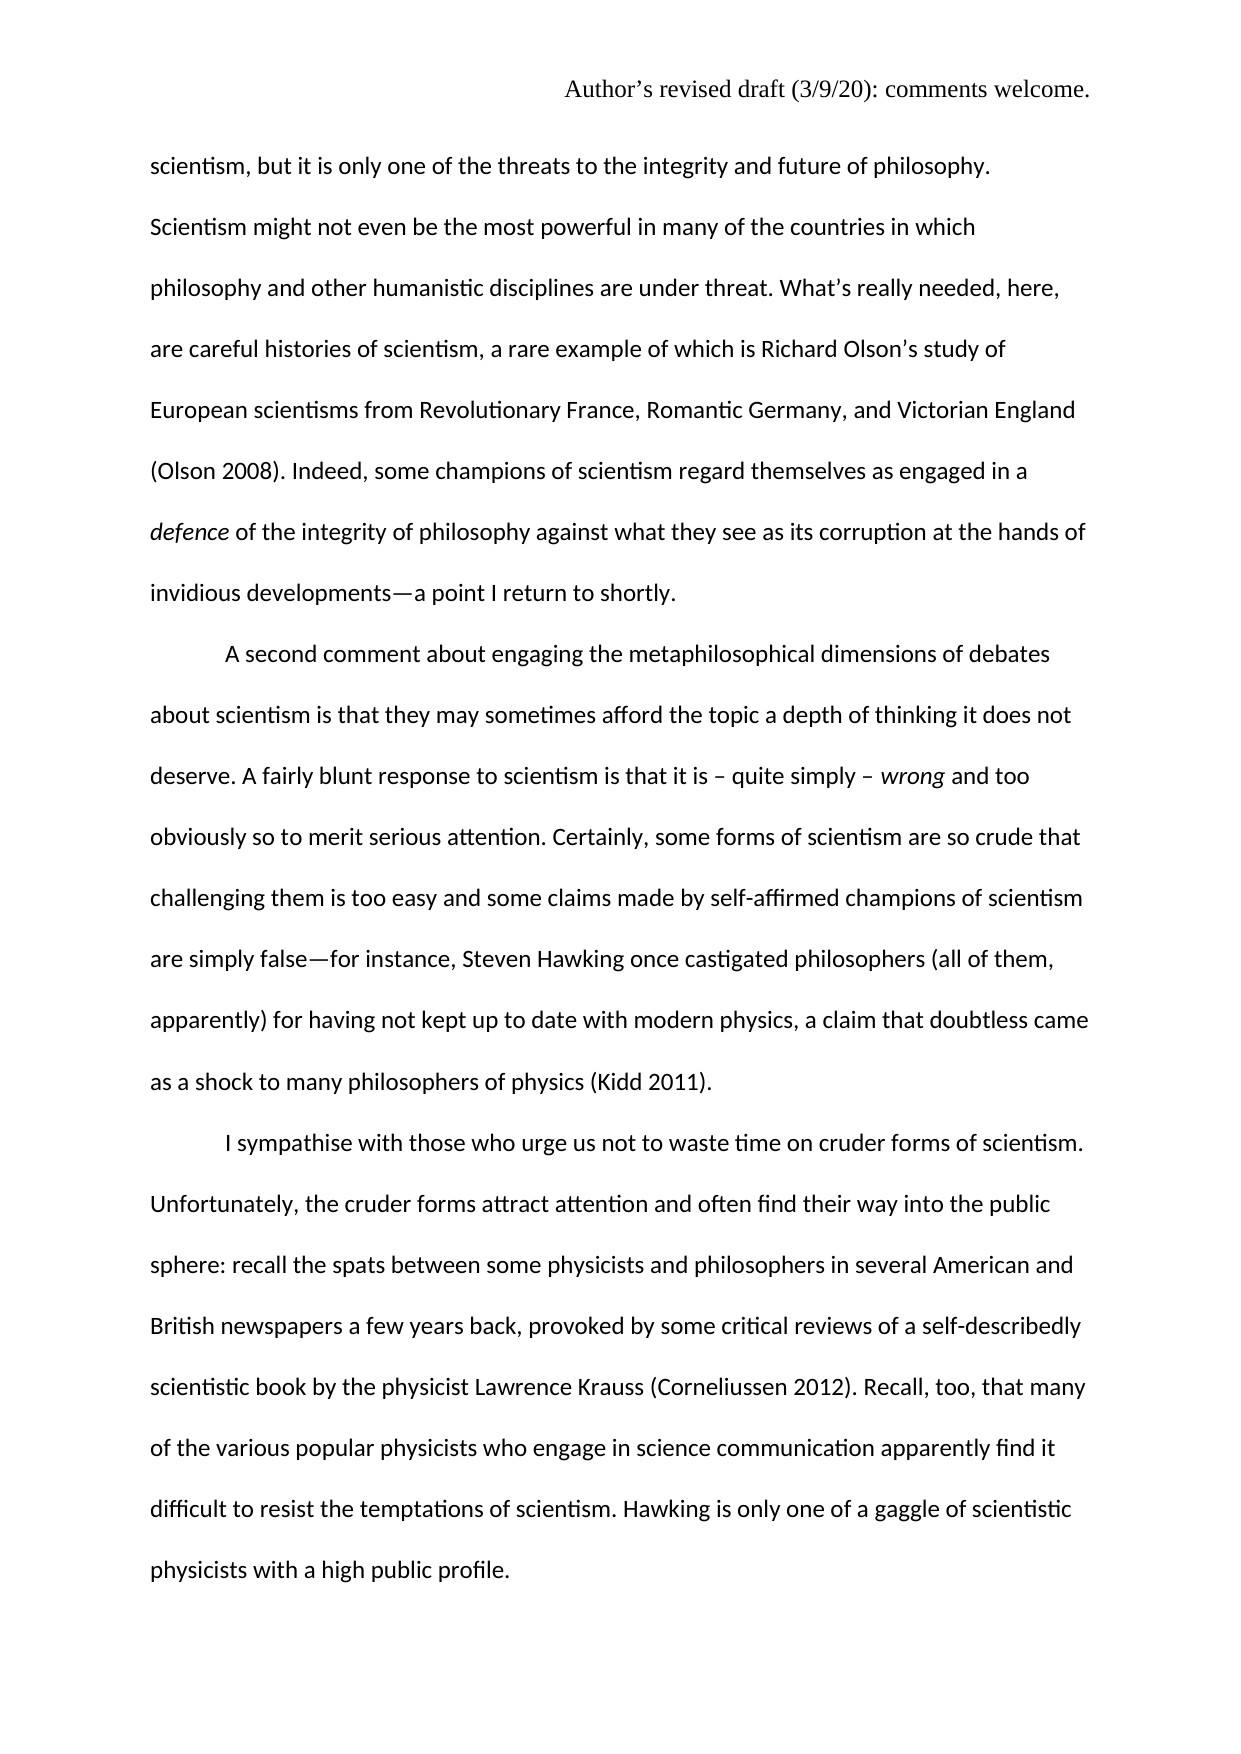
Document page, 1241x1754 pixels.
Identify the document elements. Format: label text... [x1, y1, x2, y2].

text A second comment about engaging the metaphilosophical dimensions of debates about scientism is that they may sometimes afford the topic a depth of thinking it does not deserve. A fairly blunt response to scientism is that it is – quite simply – wrong and too obviously so to merit serious attention. Certainly, some forms of scientism are so crude that challenging them is too easy and some claims made by self-affirmed champions of scientism are simply false—for instance, Steven Hawking once castigated philosophers (all of them, apparently) for having not kept up to date with modern physics, a claim that doubtless came as a shock to many philosophers of physics (Kidd 2011). [150, 638, 1090, 1096]
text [150, 150, 1090, 608]
text I sympathise with those who urge us not to waste time on cruder forms of scientism. Unfortunately, the cruder forms attract attention and often find their way into the public sphere: recall the spats between some physicists and philosophers in several American and British newspapers a few years back, provoked by some critical reviews of a self-describedly scientistic book by the physicist Lawrence Krauss (Corneliussen 2012). Recall, too, that many of the various popular physicists who engage in science communication apparently find it difficult to resist the temptations of scientism. Hawking is only one of a gaggle of scientistic physicists with a high public profile. [150, 1127, 1090, 1584]
